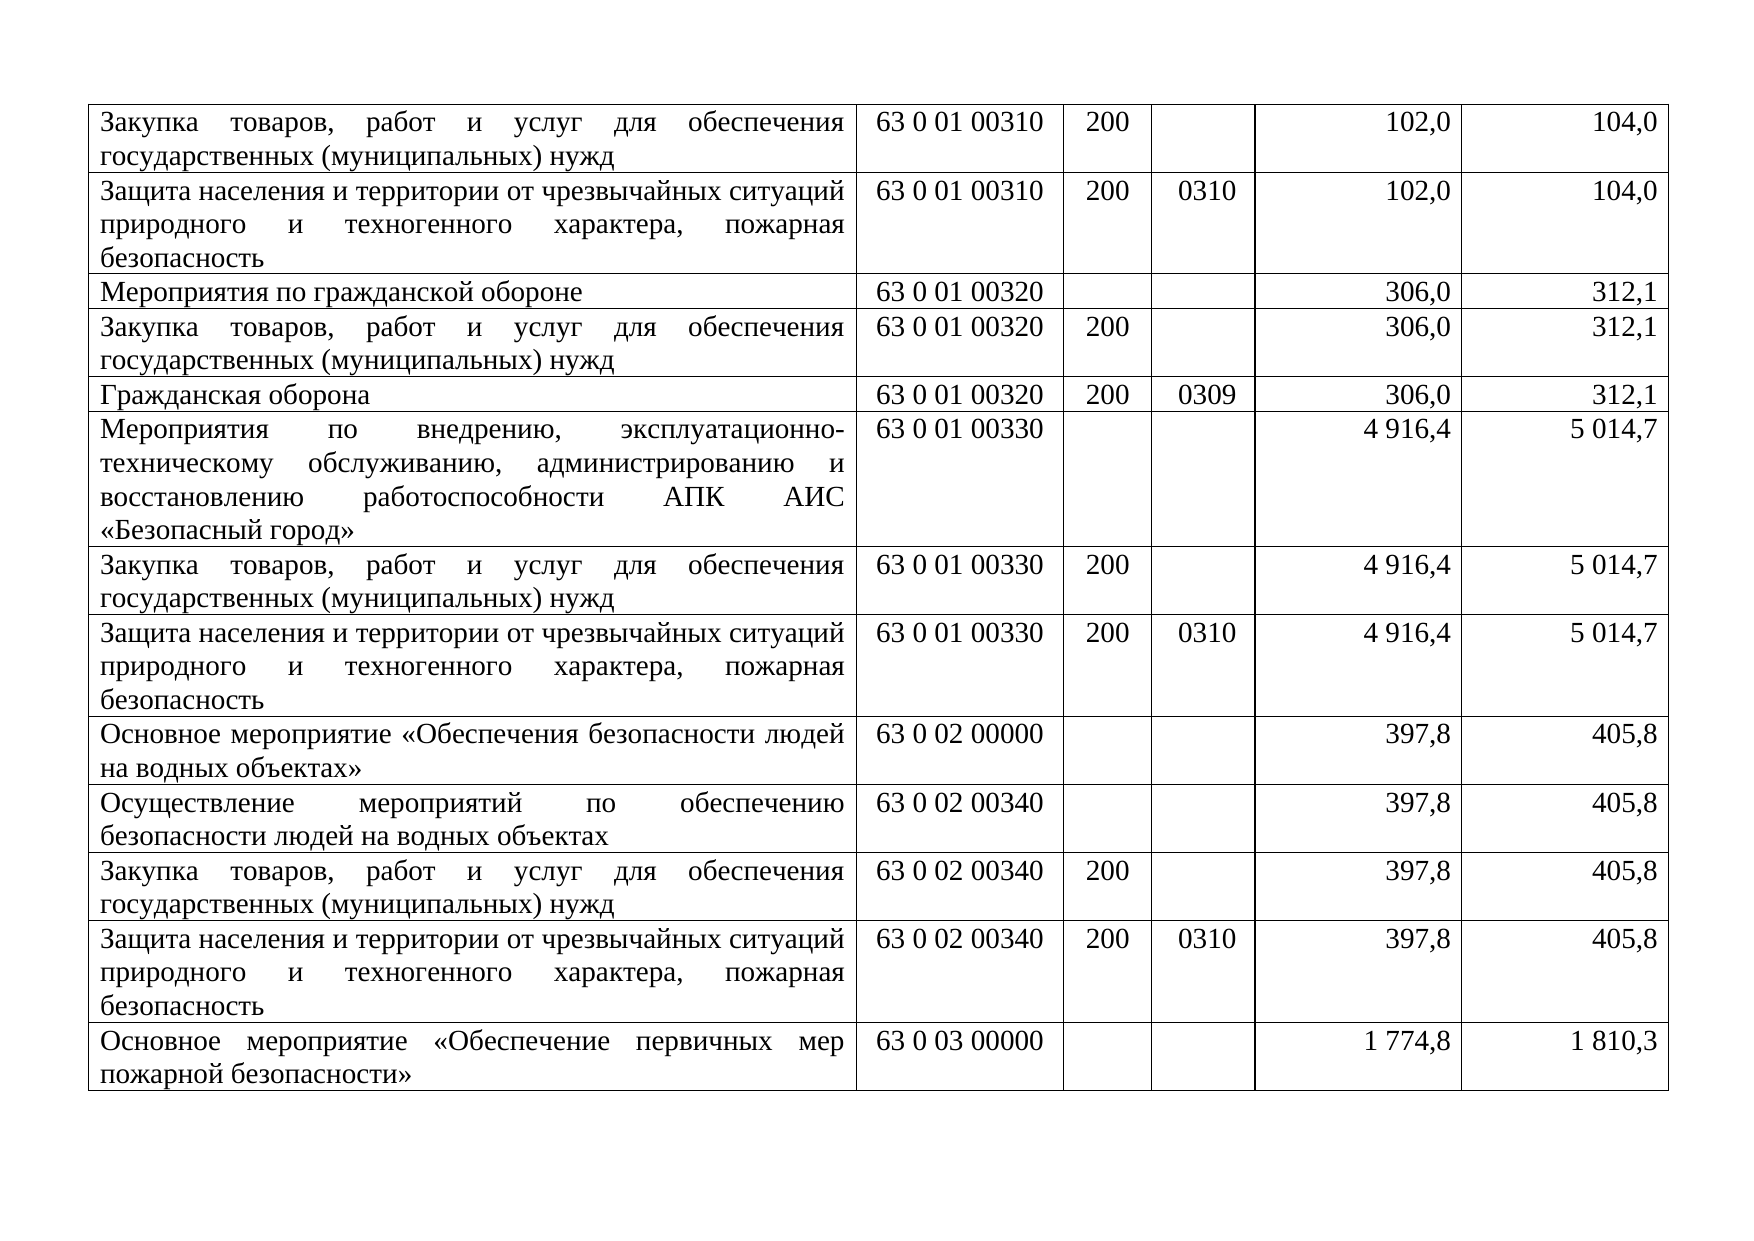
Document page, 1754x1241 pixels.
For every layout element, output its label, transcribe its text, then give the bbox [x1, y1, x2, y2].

table_cell 200 [1064, 615, 1151, 716]
table_cell 63 0 01 00320 [857, 377, 1063, 411]
table_cell [1152, 309, 1254, 376]
table_cell 63 0 01 00310 [857, 105, 1063, 172]
table_cell 200 [1064, 921, 1151, 1022]
table_cell [1152, 785, 1254, 852]
table_cell 1 810,3 [1462, 1023, 1668, 1090]
table_cell 306,0 [1256, 309, 1461, 376]
table_cell [1064, 1023, 1151, 1090]
table_cell [1064, 274, 1151, 308]
table_cell Закупка товаров, работ и услуг для обеспечения государственных (муниципальных) нужд [89, 105, 856, 172]
table_cell 200 [1064, 309, 1151, 376]
table_cell Защита населения и территории от чрезвычайных ситуаций природного и техногенного характера, пожарная безопасность [89, 921, 856, 1022]
table_cell 4 916,4 [1256, 547, 1461, 614]
table_cell [1152, 717, 1254, 784]
table_cell 405,8 [1462, 921, 1668, 1022]
table_cell 306,0 [1256, 274, 1461, 308]
table_cell 397,8 [1256, 853, 1461, 920]
table_cell 4 916,4 [1256, 412, 1461, 546]
table_cell 63 0 01 00330 [857, 615, 1063, 716]
table_cell 63 0 02 00340 [857, 921, 1063, 1022]
table_cell 312,1 [1462, 274, 1668, 308]
table_cell 397,8 [1256, 921, 1461, 1022]
table_cell Закупка товаров, работ и услуг для обеспечения государственных (муниципальных) нужд [89, 309, 856, 376]
table_cell [1152, 274, 1254, 308]
table_cell 200 [1064, 853, 1151, 920]
table_cell Гражданская оборона [89, 377, 856, 411]
table_cell 63 0 02 00340 [857, 785, 1063, 852]
table_cell 5 014,7 [1462, 547, 1668, 614]
table_cell [1064, 717, 1151, 784]
table_cell .0310 [1152, 615, 1254, 716]
table_cell 102,0 [1256, 173, 1461, 273]
table_cell .0309 [1152, 377, 1254, 411]
table_cell .0310 [1152, 921, 1254, 1022]
table_cell 405,8 [1462, 785, 1668, 852]
table_cell Мероприятия по внедрению, эксплуатационно-техническому обслуживанию, администрированию и восстановлению работоспособности АПК АИС «Безопасный город» [89, 412, 856, 546]
table_cell Осуществление мероприятий по обеспечению безопасности людей на водных объектах [89, 785, 856, 852]
table_cell 312,1 [1462, 309, 1668, 376]
table_cell 104,0 [1462, 173, 1668, 273]
table_cell Основное мероприятие «Обеспечения безопасности людей на водных объектах» [89, 717, 856, 784]
table_cell 200 [1064, 173, 1151, 273]
table_cell 405,8 [1462, 717, 1668, 784]
table_cell 1 774,8 [1256, 1023, 1461, 1090]
table_cell Защита населения и территории от чрезвычайных ситуаций природного и техногенного характера, пожарная безопасность [89, 615, 856, 716]
table_cell Мероприятия по гражданской обороне [89, 274, 856, 308]
table_cell 63 0 02 00000 [857, 717, 1063, 784]
table_cell Основное мероприятие «Обеспечение первичных мер пожарной безопасности» [89, 1023, 856, 1090]
table_cell 312,1 [1462, 377, 1668, 411]
table_cell 4 916,4 [1256, 615, 1461, 716]
table_cell Защита населения и территории от чрезвычайных ситуаций природного и техногенного характера, пожарная безопасность [89, 173, 856, 273]
table_cell [1152, 547, 1254, 614]
table_cell [1152, 1023, 1254, 1090]
table_cell 104,0 [1462, 105, 1668, 172]
table_cell 63 0 02 00340 [857, 853, 1063, 920]
table_cell 397,8 [1256, 717, 1461, 784]
table_cell [1064, 412, 1151, 546]
table_cell Закупка товаров, работ и услуг для обеспечения государственных (муниципальных) нужд [89, 853, 856, 920]
table_cell [1064, 785, 1151, 852]
table_cell 200 [1064, 105, 1151, 172]
table_cell 63 0 01 00330 [857, 412, 1063, 546]
table_cell 397,8 [1256, 785, 1461, 852]
table_cell 306,0 [1256, 377, 1461, 411]
table_cell 200 [1064, 377, 1151, 411]
table_cell Закупка товаров, работ и услуг для обеспечения государственных (муниципальных) нужд [89, 547, 856, 614]
table_cell [1152, 105, 1254, 172]
table_cell .0310 [1152, 173, 1254, 273]
table_cell 63 0 01 00310 [857, 173, 1063, 273]
table_cell 405,8 [1462, 853, 1668, 920]
table_cell [1152, 853, 1254, 920]
table_cell 200 [1064, 547, 1151, 614]
table_cell [1152, 412, 1254, 546]
table_cell 5 014,7 [1462, 615, 1668, 716]
table_cell 5 014,7 [1462, 412, 1668, 546]
table_cell 63 0 01 00320 [857, 274, 1063, 308]
table_cell 63 0 03 00000 [857, 1023, 1063, 1090]
table_cell 102,0 [1256, 105, 1461, 172]
table_cell 63 0 01 00330 [857, 547, 1063, 614]
table_cell 63 0 01 00320 [857, 309, 1063, 376]
